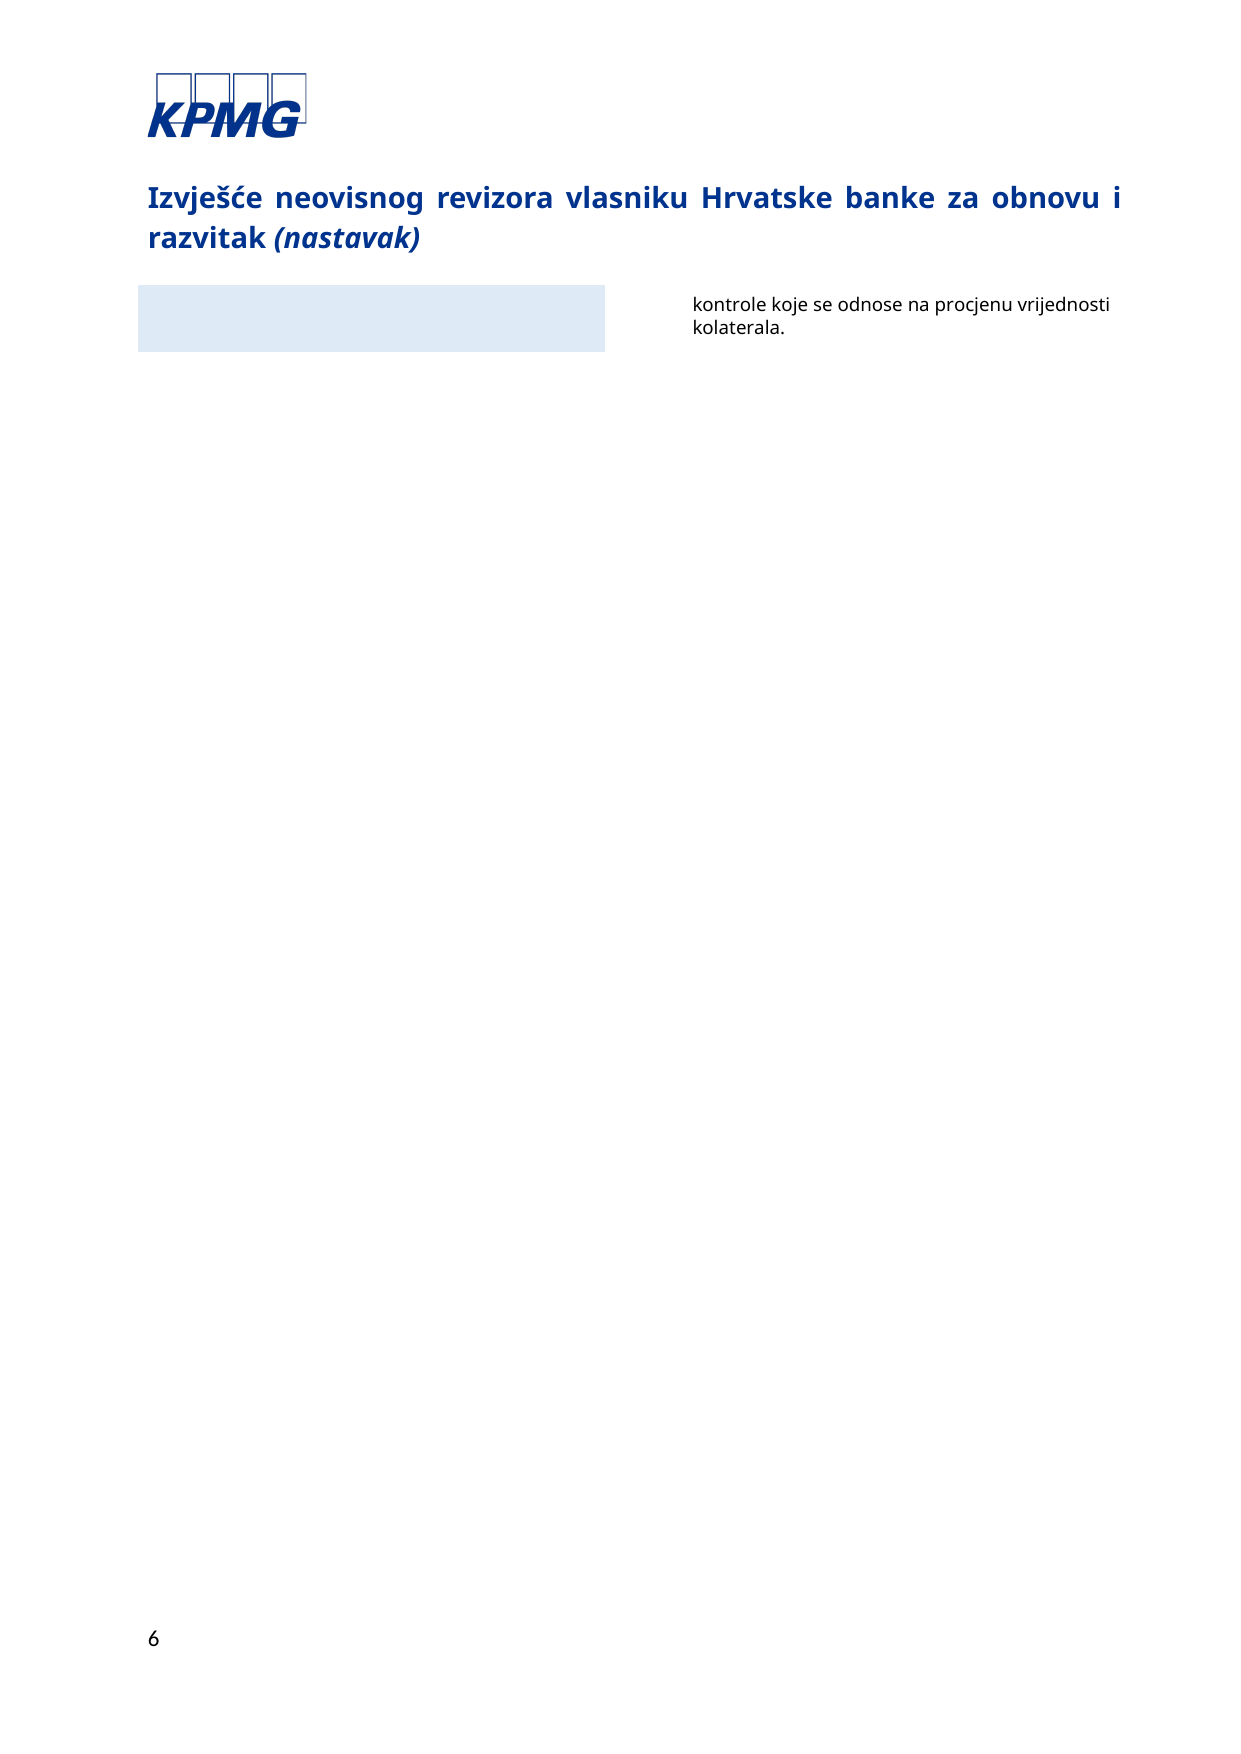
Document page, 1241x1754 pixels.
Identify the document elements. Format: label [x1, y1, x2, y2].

table_cell [605, 285, 1166, 352]
table_cell [138, 285, 605, 352]
picture [147, 73, 307, 138]
